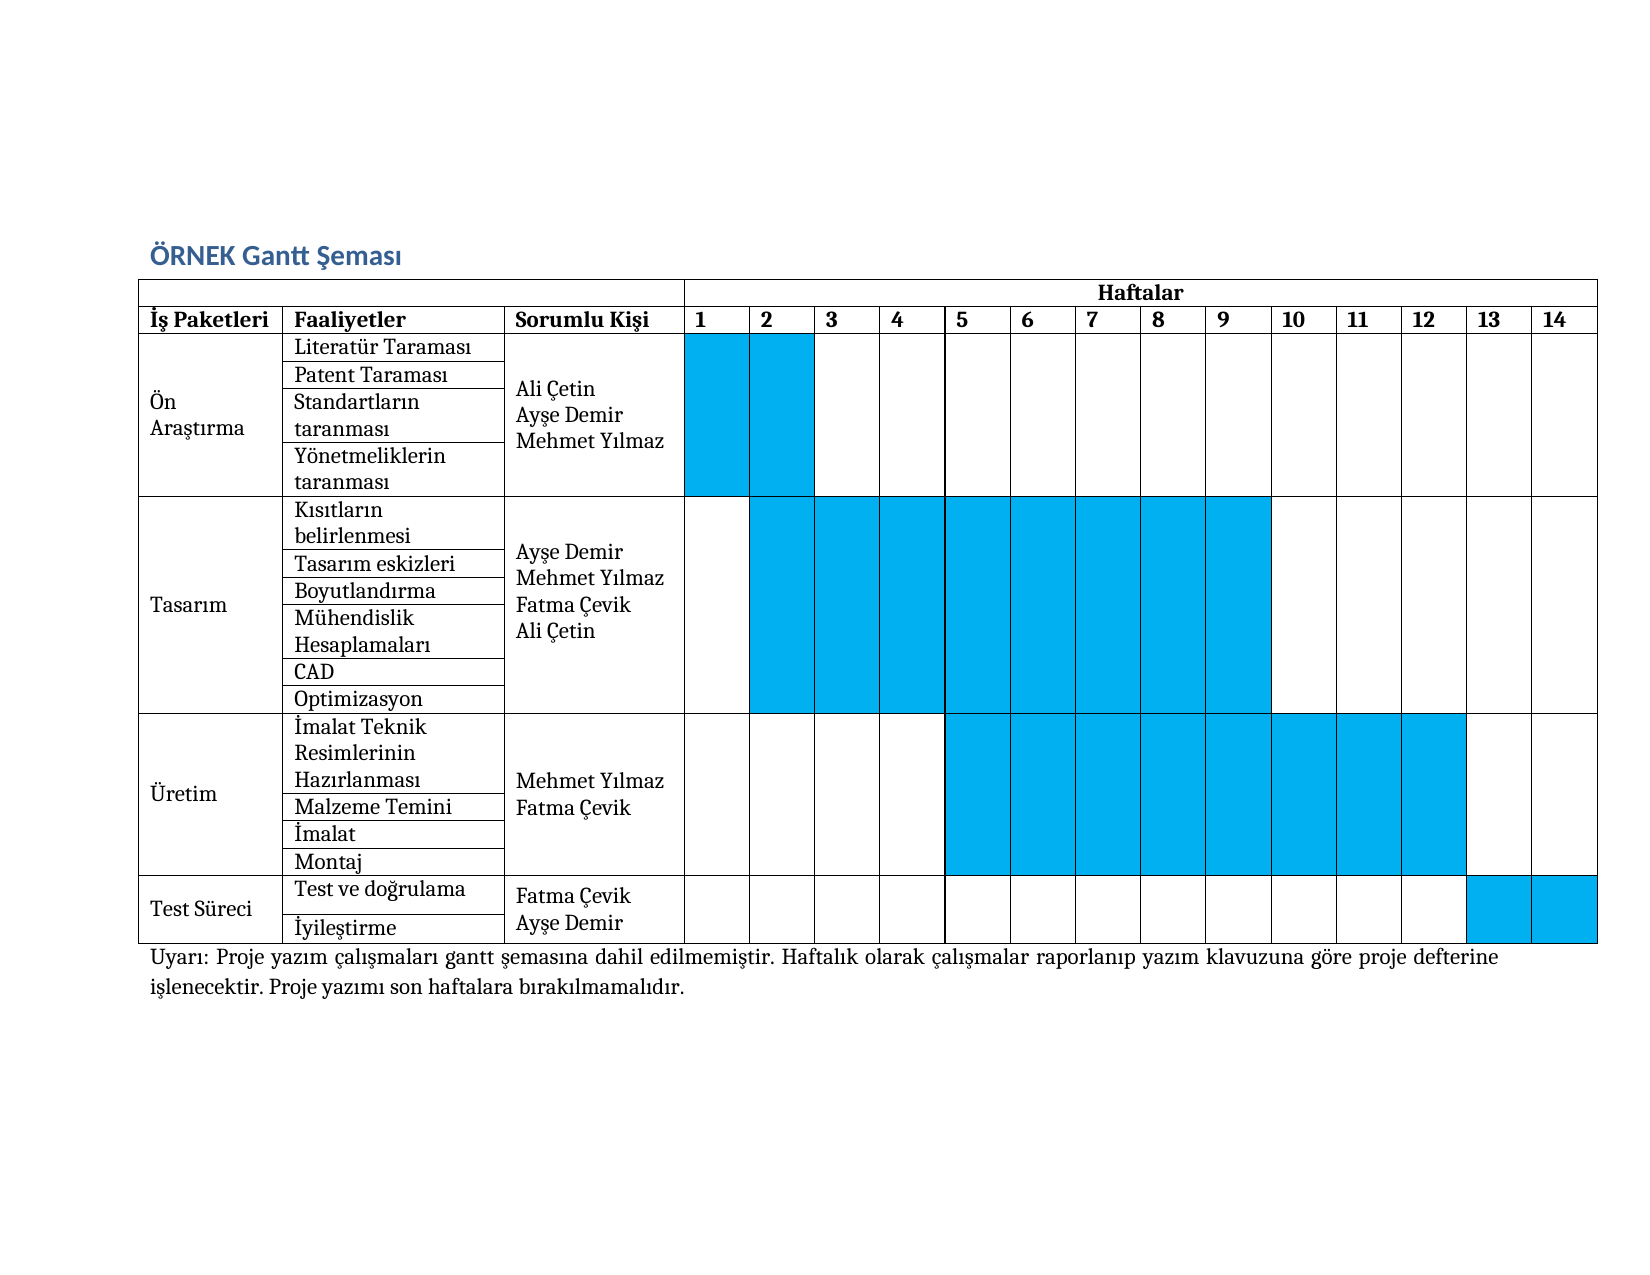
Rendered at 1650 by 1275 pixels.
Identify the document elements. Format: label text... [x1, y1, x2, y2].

table_cell [1532, 714, 1597, 875]
table_cell 5 [946, 307, 1010, 333]
table_cell İmalat [283, 821, 504, 847]
table_cell [1206, 497, 1271, 713]
table_cell [1272, 714, 1336, 875]
table_cell [1141, 497, 1205, 713]
table_cell [1206, 334, 1271, 496]
table_cell [685, 876, 749, 943]
table_cell [946, 876, 1010, 943]
table_cell [815, 334, 879, 496]
table_cell Ön Araştırma [139, 334, 282, 496]
table_cell [1467, 714, 1531, 875]
table_cell Ali Çetin Ayşe Demir Mehmet Yılmaz [505, 334, 684, 496]
table_cell Faaliyetler [283, 307, 504, 333]
table_cell [880, 334, 944, 496]
table_cell [815, 497, 879, 713]
table_cell [1272, 876, 1336, 943]
table_cell [1076, 334, 1140, 496]
table_cell 11 [1337, 307, 1401, 333]
table_cell 1 [685, 307, 749, 333]
table_cell [880, 497, 944, 713]
table_cell [946, 497, 1010, 713]
table_cell [815, 876, 879, 943]
table_cell 4 [880, 307, 944, 333]
table_cell 13 [1467, 307, 1531, 333]
table_cell [1076, 497, 1140, 713]
table_cell [1076, 714, 1140, 875]
table_cell 8 [1141, 307, 1205, 333]
table_cell 10 [1272, 307, 1336, 333]
table_cell [880, 876, 944, 943]
table_cell [1337, 714, 1401, 875]
table_cell [946, 714, 1010, 875]
table_cell [1467, 334, 1531, 496]
table_cell 3 [815, 307, 879, 333]
table_cell Standartların taranması [283, 389, 504, 442]
table_cell CAD [283, 659, 504, 685]
table_cell [1011, 497, 1075, 713]
table_cell İmalat Teknik Resimlerinin Hazırlanması [283, 714, 504, 793]
table_cell [1337, 497, 1401, 713]
table_cell Üretim [139, 714, 282, 875]
table_cell [1402, 497, 1466, 713]
table_cell [1206, 714, 1271, 875]
table_cell Montaj [283, 849, 504, 875]
table_cell 9 [1206, 307, 1271, 333]
table_cell 14 [1532, 307, 1597, 333]
table_cell [1141, 876, 1205, 943]
table_cell Sorumlu Kişi [505, 307, 684, 333]
table_cell [1076, 876, 1140, 943]
table_cell [750, 334, 814, 496]
table_cell İyileştirme [283, 915, 504, 943]
table_cell [1011, 334, 1075, 496]
table_cell [685, 714, 749, 875]
table_cell [685, 334, 749, 496]
table_cell [750, 714, 814, 875]
table_cell Ayşe Demir Mehmet Yılmaz Fatma Çevik Ali Çetin [505, 497, 684, 713]
table_cell [750, 497, 814, 713]
table_cell [880, 714, 944, 875]
table_cell [1402, 714, 1466, 875]
table_cell Yönetmeliklerin taranması [283, 443, 504, 496]
table_cell [1272, 497, 1336, 713]
table_cell [1467, 876, 1531, 943]
table_cell [750, 876, 814, 943]
table_cell [1141, 714, 1205, 875]
table_cell [1467, 497, 1531, 713]
table_cell [1532, 497, 1597, 713]
table_cell [1206, 876, 1271, 943]
table_cell Tasarım [139, 497, 282, 713]
table_cell Test ve doğrulama [283, 876, 504, 914]
table_cell [1532, 334, 1597, 496]
table_header Haftalar [685, 280, 1597, 306]
table_cell Tasarım eskizleri [283, 550, 504, 577]
table_cell Boyutlandırma [283, 578, 504, 604]
table_cell [1141, 334, 1205, 496]
table_cell [1011, 876, 1075, 943]
table_cell [685, 497, 749, 713]
table_cell 2 [750, 307, 814, 333]
table_cell Malzeme Temini [283, 794, 504, 820]
table_cell Literatür Taraması [283, 334, 504, 361]
table_cell İş Paketleri [139, 307, 282, 333]
table_cell Mühendislik Hesaplamaları [283, 605, 504, 658]
table_cell [1402, 876, 1466, 943]
table_cell [815, 714, 879, 875]
table_cell [1532, 876, 1597, 943]
table_cell [1337, 876, 1401, 943]
table_cell Fatma Çevik Ayşe Demir [505, 876, 684, 943]
table_header [139, 280, 684, 306]
table_cell [946, 334, 1010, 496]
table_cell [1272, 334, 1336, 496]
table_cell 6 [1011, 307, 1075, 333]
table_cell Mehmet Yılmaz Fatma Çevik [505, 714, 684, 875]
table_cell 12 [1402, 307, 1466, 333]
table_cell Patent Taraması [283, 362, 504, 388]
text Uyarı: Proje yazım çalışmaları gantt şemasına dahil edilmemiştir. Haftalık olarak çalışmalar raporlanıp yazım klavuzuna göre proje defterine işlenecektir. Proje yazımı son haftalara bırakılmamalıdır. [150, 944, 1500, 1000]
subtitle ÖRNEK Gantt Şeması [150, 237, 1500, 273]
table_cell [1402, 334, 1466, 496]
table_cell [1011, 714, 1075, 875]
table_cell 7 [1076, 307, 1140, 333]
table_cell Test Süreci [139, 876, 282, 943]
table_cell [1337, 334, 1401, 496]
table_cell Kısıtların belirlenmesi [283, 497, 504, 549]
table_cell Optimizasyon [283, 686, 504, 713]
